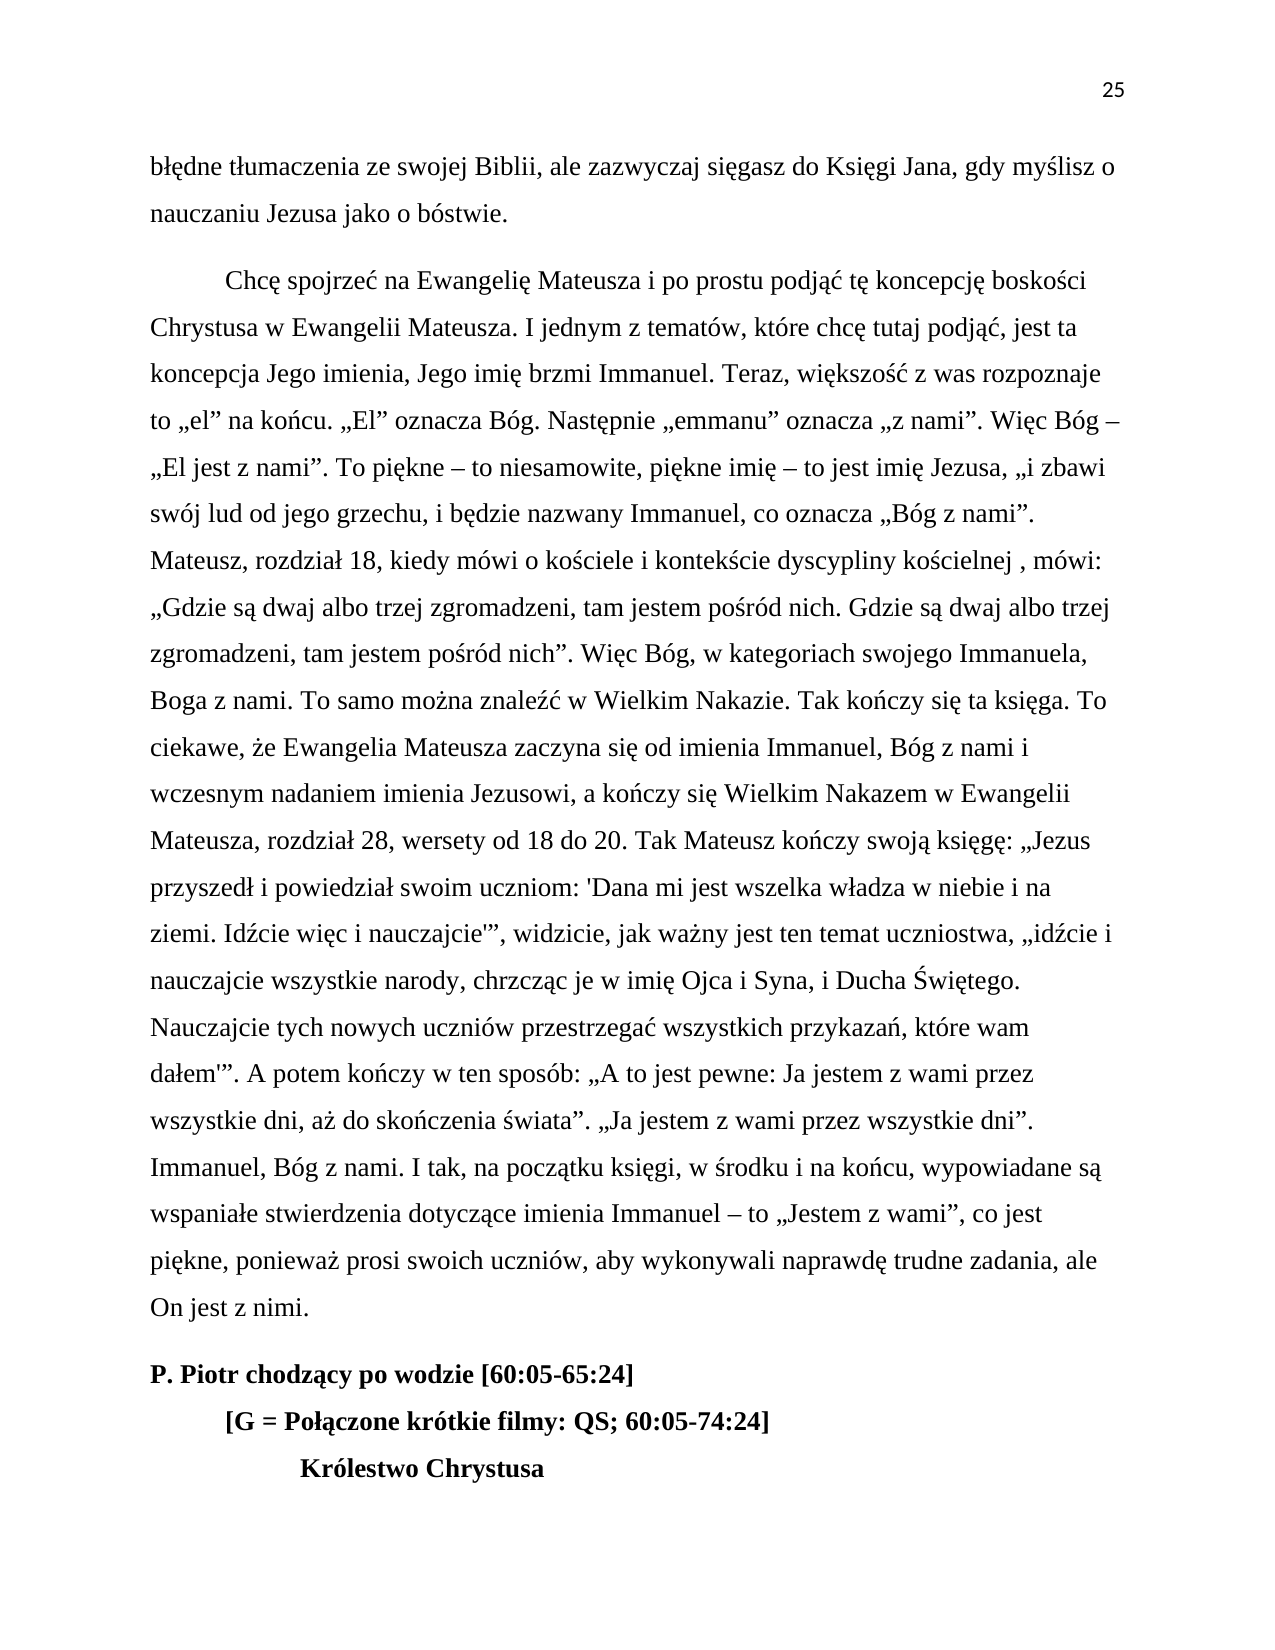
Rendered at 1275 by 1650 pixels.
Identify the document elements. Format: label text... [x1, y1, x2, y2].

text Chcę spojrzeć na Ewangelię Mateusza i po prostu podjąć tę koncepcję boskości Chrystusa w Ewangelii Mateusza. I jednym z tematów, które chcę tutaj podjąć, jest ta koncepcja Jego imienia, Jego imię brzmi Immanuel. Teraz, większość z was rozpoznaje to „el” na końcu. „El” oznacza Bóg. Następnie „emmanu” oznacza „z nami”. Więc Bóg – „El jest z nami”. To piękne – to niesamowite, piękne imię – to jest imię Jezusa, „i zbawi swój lud od jego grzechu, i będzie nazwany Immanuel, co oznacza „Bóg z nami”. Mateusz, rozdział 18, kiedy mówi o kościele i kontekście dyscypliny kościelnej , mówi: „Gdzie są dwaj albo trzej zgromadzeni, tam jestem pośród nich. Gdzie są dwaj albo trzej zgromadzeni, tam jestem pośród nich”. Więc Bóg, w kategoriach swojego Immanuela, Boga z nami. To samo można znaleźć w Wielkim Nakazie. Tak kończy się ta księga. To ciekawe, że Ewangelia Mateusza zaczyna się od imienia Immanuel, Bóg z nami i wczesnym nadaniem imienia Jezusowi, a kończy się Wielkim Nakazem w Ewangelii Mateusza, rozdział 28, wersety od 18 do 20. Tak Mateusz kończy swoją księgę: „Jezus przyszedł i powiedział swoim uczniom: 'Dana mi jest wszelka władza w niebie i na ziemi. Idźcie więc i nauczajcie'”, widzicie, jak ważny jest ten temat uczniostwa, „idźcie i nauczajcie wszystkie narody, chrzcząc je w imię Ojca i Syna, i Ducha Świętego. Nauczajcie tych nowych uczniów przestrzegać wszystkich przykazań, które wam dałem'”. A potem kończy w ten sposób: „A to jest pewne: Ja jestem z wami przez wszystkie dni, aż do skończenia świata”. „Ja jestem z wami przez wszystkie dni”. Immanuel, Bóg z nami. I tak, na początku księgi, w środku i na końcu, wypowiadane są wspaniałe stwierdzenia dotyczące imienia Immanuel – to „Jestem z wami”, co jest piękne, ponieważ prosi swoich uczniów, aby wykonywali naprawdę trudne zadania, ale On jest z nimi. [150, 264, 1125, 1322]
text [150, 150, 1125, 228]
text P. Piotr chodzący po wodzie [60:05-65:24] [G = Połączone krótkie filmy: QS; 60:05-74:24] Królestwo Chrystusa [150, 1358, 1125, 1483]
